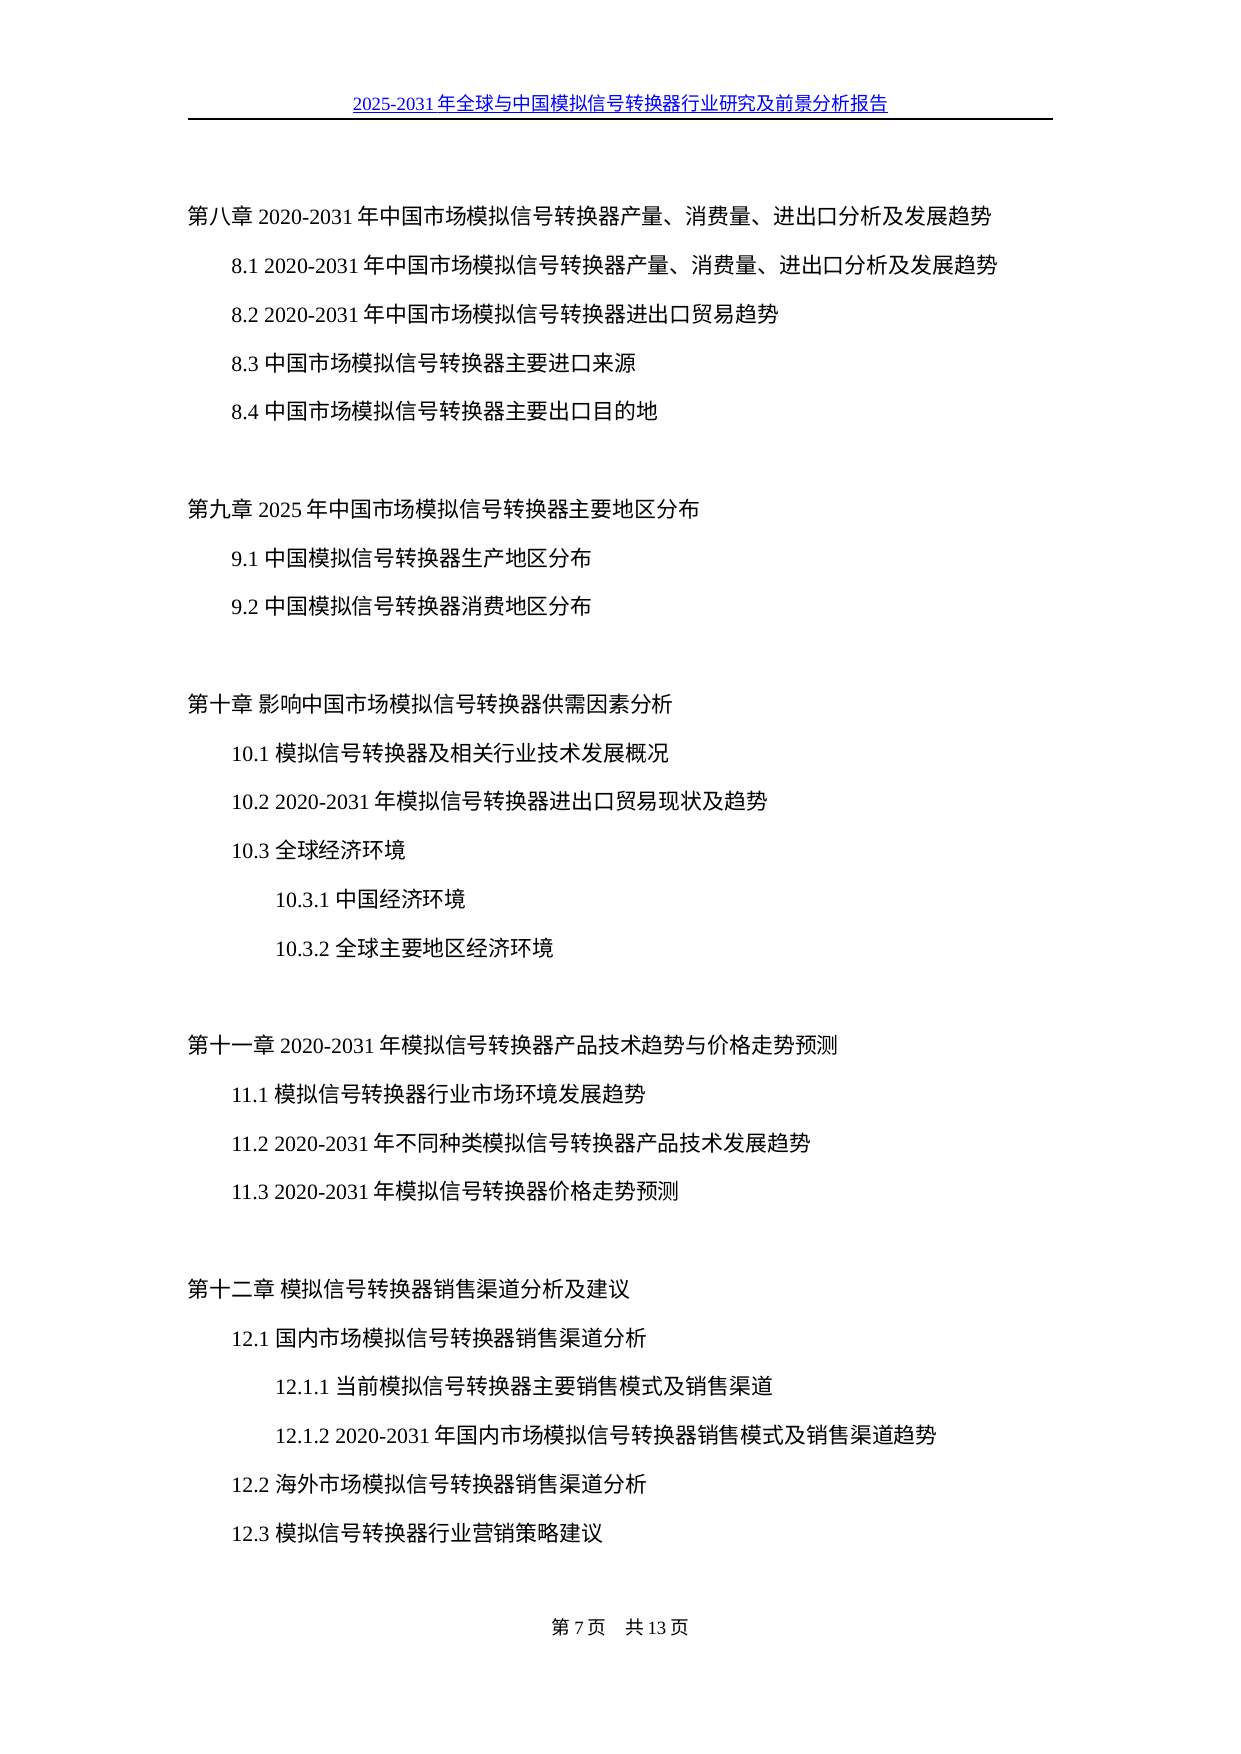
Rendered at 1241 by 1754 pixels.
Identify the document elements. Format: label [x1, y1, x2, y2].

text [187, 150, 1053, 1548]
